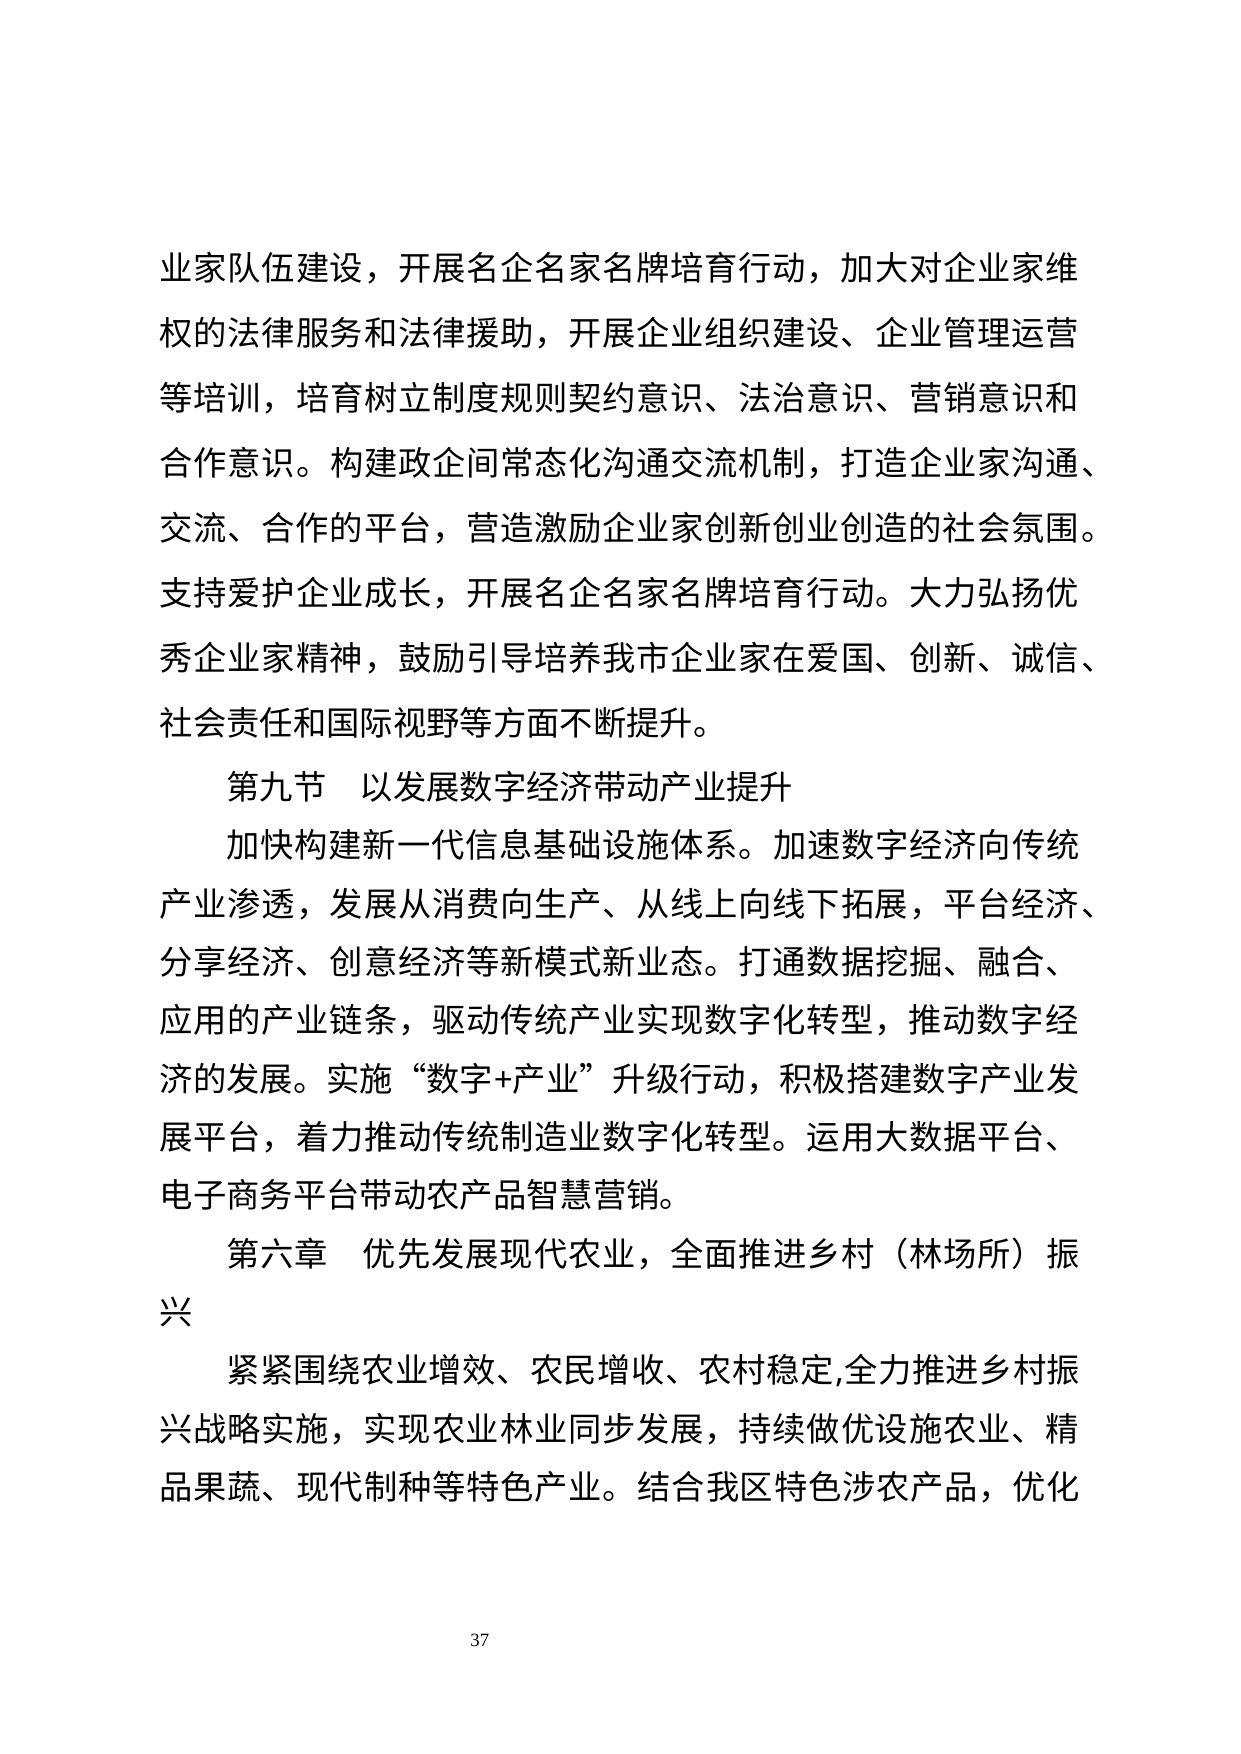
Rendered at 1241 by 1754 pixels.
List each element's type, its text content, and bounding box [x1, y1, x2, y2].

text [159, 233, 1081, 753]
text 加快构建新一代信息基础设施体系。加速数字经济向传统产业渗透，发展从消费向生产、从线上向线下拓展，平台经济、分享经济、创意经济等新模式新业态。打通数据挖掘、融合、应用的产业链条，驱动传统产业实现数字化转型，推动数字经济的发展。实施“数字+产业”升级行动，积极搭建数字产业发展平台，着力推动传统制造业数字化转型。运用大数据平台、电子商务平台带动农产品智慧营销。 [159, 811, 1081, 1219]
text 第六章 优先发展现代农业，全面推进乡村（林场所）振兴 [159, 1219, 1081, 1336]
text 第九节 以发展数字经济带动产业提升 [159, 753, 1081, 811]
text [159, 1336, 1081, 1511]
